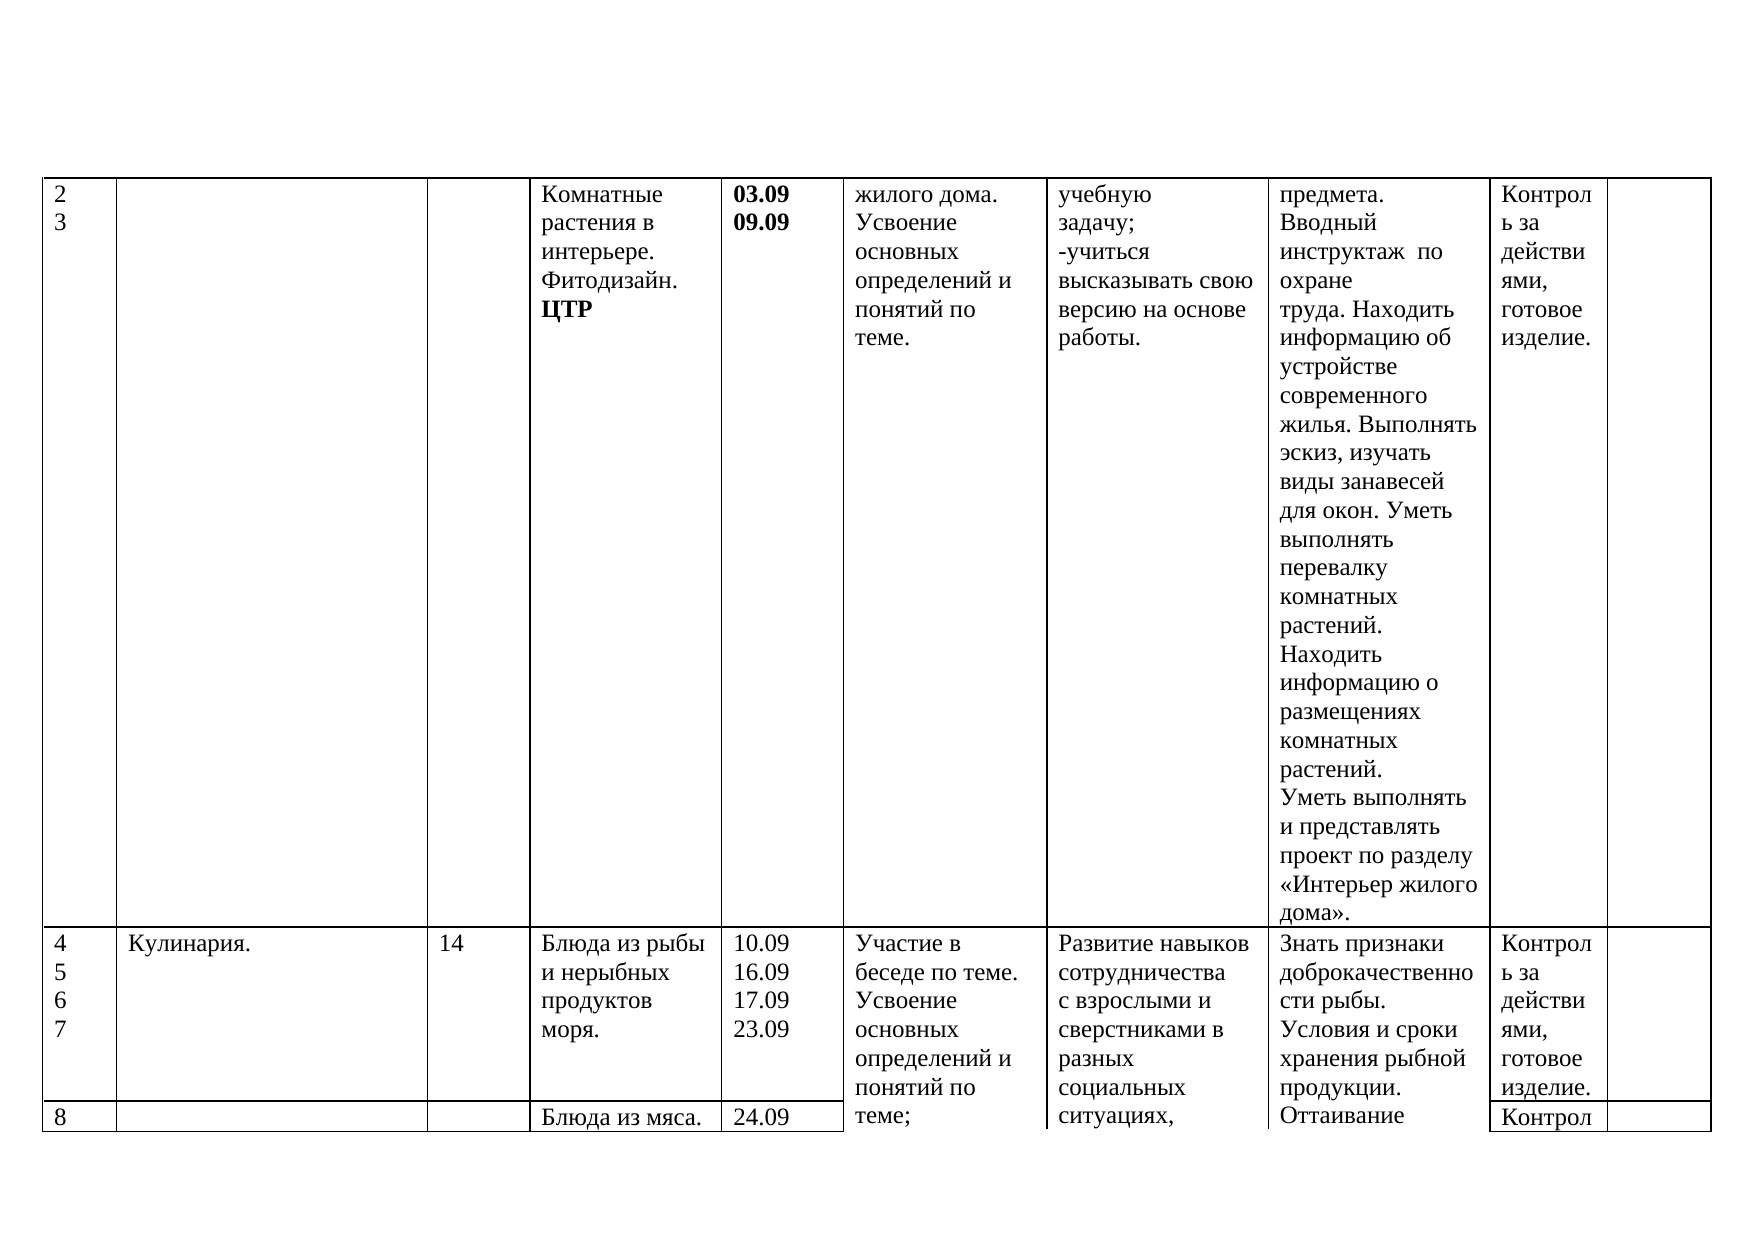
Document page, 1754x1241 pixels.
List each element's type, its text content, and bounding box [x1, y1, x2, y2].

table_cell [1608, 928, 1710, 1100]
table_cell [1491, 928, 1607, 1100]
table_cell Блюда из мяса. [531, 1102, 721, 1131]
table_cell правила поведе-ния в мастерской, внутренний распорядок, цели и задачи изучения предмета «Технология» в 6 классе. Содержание предмета. Вводный инструктаж по охране труда. Находить информацию об устройстве современного жилья. Выполнять эскиз, изучать виды занавесей для окон. Уметь выполнять перевалку комнатных растений. Находить информацию о размещениях комнатных растений. Уметь выполнять и представлять проект по разделу «Интерьер жилого дома». [1269, 179, 1489, 926]
table_cell [428, 1102, 529, 1131]
table_cell 2 3 [43, 178, 116, 926]
table_cell Знать признаки доброкачественности рыбы. Условия и сроки хранения рыбной продукции. Оттаивание мороженой рыбы. Разделка рыбы. Санитарные требования при обработке рыбы. Тепловая обработка рыбы. Технология приготовления блюд из рыбы. Подача готовых блюд. Требование к качеству готовых блюд.Знать значение мясных блюд в питании. Виды мяса и субпродуктов. Признаки доброкачественности мяса. Органолептические методы определения доброкачественности мяса, сроки хранения. Виды тепловой обработки мяса. [1268, 928, 1489, 1131]
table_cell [1491, 1102, 1607, 1131]
table_cell Участие в беседе по теме. Усвоение основных определений и понятий по теме; - Поиск информации по теме: Блюда из рыбы. Технология первичной обработки рыбы. [844, 928, 1047, 1131]
table_cell Блюда из рыбы и нерыбных продуктов моря. [531, 928, 721, 1100]
table_cell Кулинария. [117, 928, 427, 1100]
table_cell [1608, 179, 1710, 926]
table_cell Контроль за действиями, готовое изделие. [1491, 179, 1607, 926]
table_cell 10.09 16.09 17.09 23.09 [722, 928, 843, 1100]
table_cell Комнатные растения в интерьере. Фитодизайн. ЦТР [531, 179, 721, 926]
table_cell 8 9 10 11 [43, 1101, 116, 1131]
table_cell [722, 1102, 843, 1131]
table_cell [428, 179, 529, 926]
table_cell [1608, 1102, 1710, 1131]
table_cell 4 5 6 7 [43, 927, 116, 1100]
table_cell 14 [428, 928, 529, 1100]
table_cell Развитие навыков сотрудничества с взрослыми и сверстниками в разных социальных ситуациях, умения не создавать конфликтов и находить выходы из спорных ситуаций. Воспитание патриотизма, чувства гордости за свою Родину, культуру русского народа. Формирование эстетических потребностей и ценностей. [1047, 928, 1268, 1131]
table_cell [117, 1102, 427, 1131]
table_cell [117, 179, 427, 926]
table_cell 03.09 09.09 [722, 179, 843, 926]
table_cell -определять и формулировать цель выполнения заданий на уроке, под руководством учителя; понимать смысл инструкции и принимать учебную задачу; -учиться высказывать свою версию на основе работы. [1048, 179, 1268, 926]
table_cell Знакомятся с содержанием и последовательностью изучения предмета «Технология» Участие в беседе по теме. Интерьер жилого дома. Усвоение основных определений и понятий по теме. [844, 179, 1046, 926]
